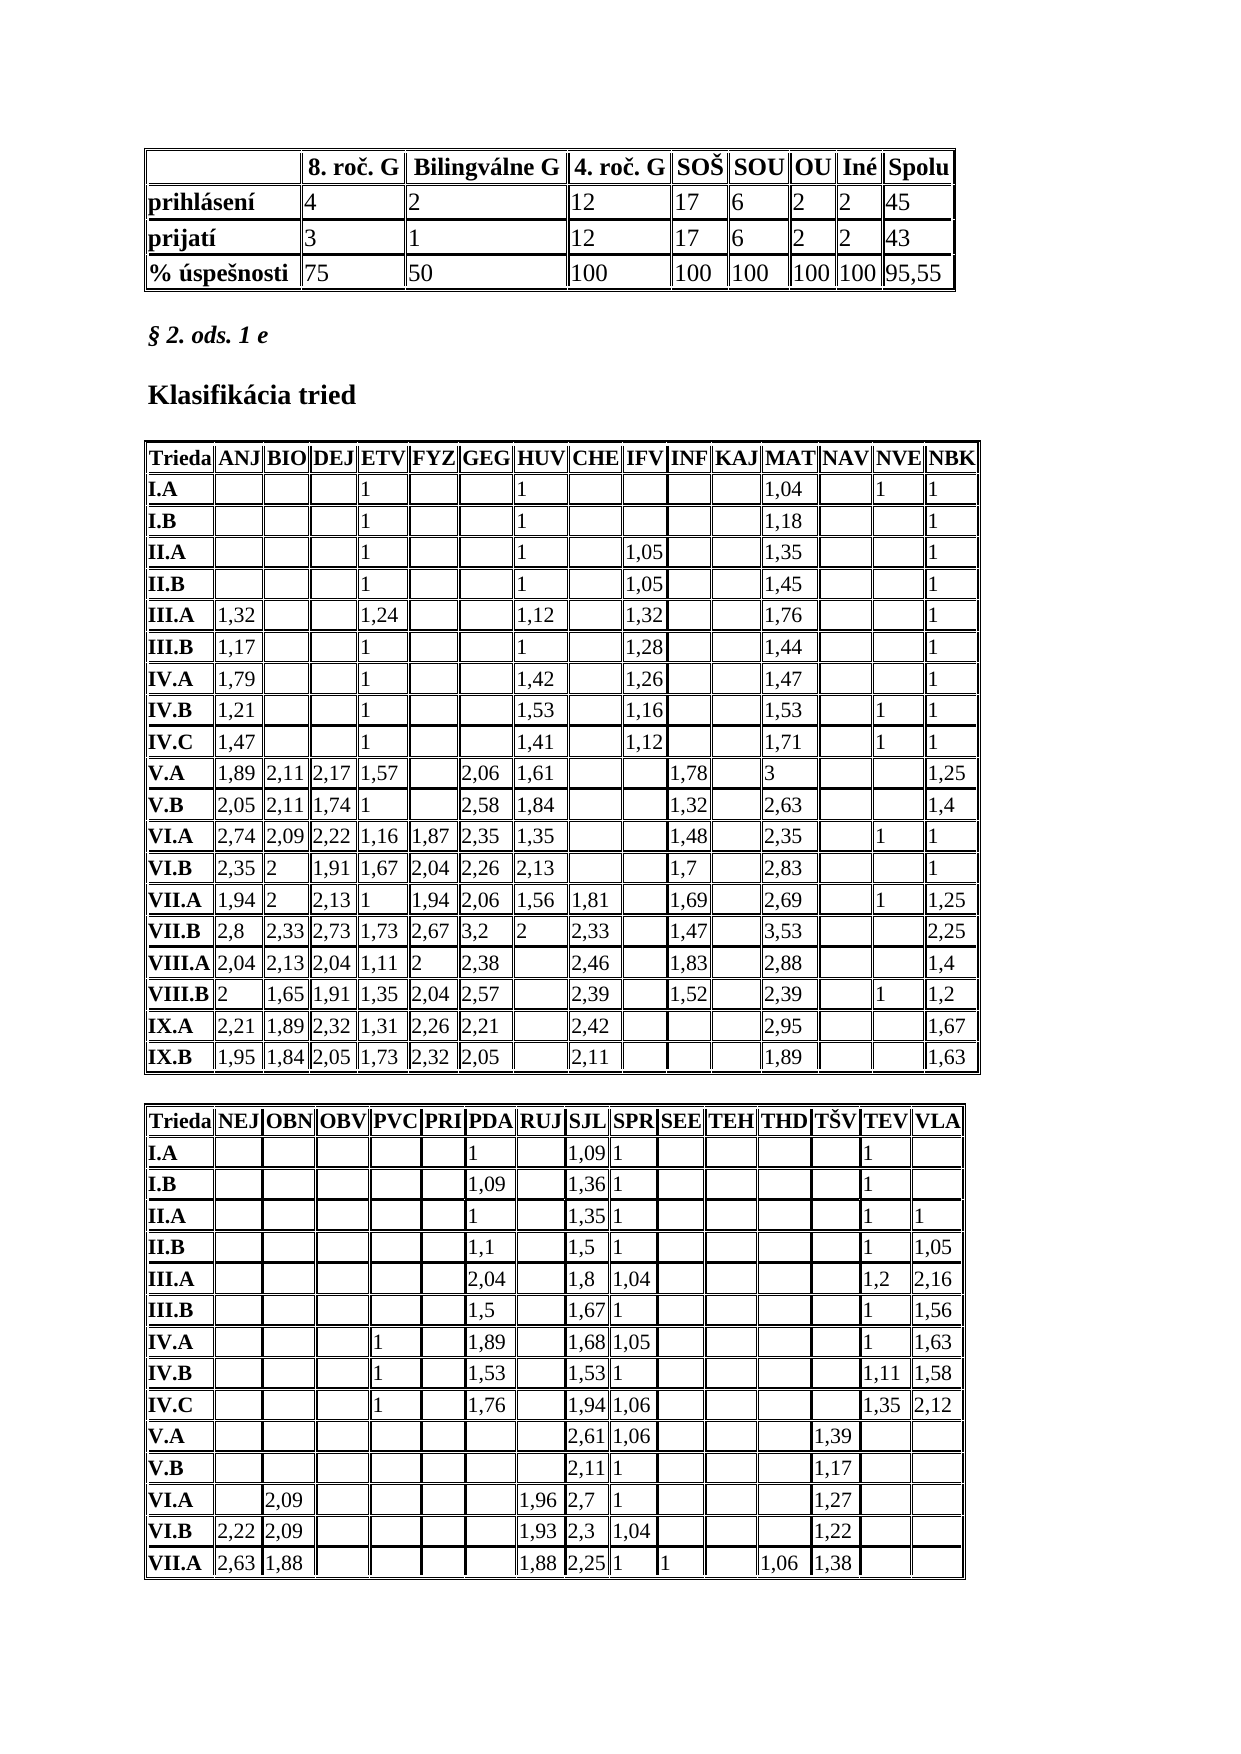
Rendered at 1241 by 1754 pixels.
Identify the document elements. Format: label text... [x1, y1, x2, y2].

table_cell 1,17 [216, 633, 262, 661]
table_cell [372, 1454, 420, 1482]
table_header SOU [729, 149, 790, 183]
table_cell IV.A [145, 661, 215, 692]
table_cell [624, 822, 666, 850]
table_cell [216, 1233, 261, 1261]
table_cell III.A [145, 598, 215, 629]
table_cell 2,06 [461, 759, 512, 787]
table_header TEH [705, 1107, 757, 1135]
table_cell 1,35 [359, 980, 407, 1008]
table_cell [705, 1548, 757, 1577]
table_cell 1,06 [611, 1422, 656, 1450]
table_cell [518, 1328, 564, 1356]
table_cell [707, 1201, 756, 1229]
table_header PRI [421, 1105, 465, 1135]
table_cell [759, 1391, 810, 1419]
table_cell 1,89 [762, 1040, 819, 1071]
table_cell 1,48 [669, 822, 710, 850]
table_header Spolu [883, 151, 953, 183]
table_cell 1 [862, 1170, 910, 1198]
table_cell 2 [265, 854, 308, 882]
table_cell [624, 854, 666, 882]
table_cell 2,46 [570, 948, 621, 976]
table_cell [264, 1264, 314, 1292]
table_cell [216, 1328, 261, 1356]
table_cell 1,83 [669, 948, 710, 976]
table_header ANJ [215, 443, 264, 471]
table_cell [759, 1233, 810, 1261]
table_cell 1,26 [624, 664, 666, 692]
table_cell [461, 633, 512, 661]
table_cell 2,35 [461, 822, 512, 850]
table_cell 1 [611, 1296, 656, 1324]
table_header 8. roč. G [302, 151, 406, 183]
table_cell [518, 1264, 564, 1292]
table_cell 1,35 [515, 822, 567, 850]
table_cell 1 [359, 538, 407, 566]
table_cell 1,05 [611, 1328, 656, 1356]
table_cell [813, 1359, 859, 1387]
table_cell [518, 1138, 564, 1166]
table_cell [707, 1359, 756, 1387]
table_cell 1,12 [624, 727, 666, 756]
table_cell 2,11 [265, 759, 308, 787]
table_cell 1 [359, 633, 407, 661]
table_cell 12 [570, 186, 670, 218]
table_cell [707, 1296, 756, 1324]
table_cell [669, 538, 710, 566]
table_cell 1,17 [813, 1454, 859, 1482]
table_cell [461, 475, 512, 503]
table_cell [570, 664, 621, 692]
table_cell 1,53 [567, 1359, 608, 1387]
table_cell [669, 633, 710, 661]
table_cell IV.B [147, 693, 213, 724]
table_cell 1 [610, 1548, 657, 1577]
table_cell 1,04 [611, 1264, 656, 1292]
table_cell 100 [729, 253, 790, 288]
table_cell 1 [925, 598, 979, 629]
table_cell 1 [611, 1138, 656, 1166]
table_cell 1,88 [516, 1548, 565, 1577]
table_cell 2,83 [763, 854, 817, 882]
table_cell 43 [885, 218, 954, 253]
table_cell [821, 727, 871, 756]
table_cell 1,47 [763, 664, 817, 692]
table_cell 1 [927, 535, 978, 566]
table_cell [570, 854, 621, 882]
table_cell [216, 1359, 261, 1387]
table_cell [515, 980, 567, 1008]
table_cell [813, 1170, 859, 1198]
table_cell [318, 1454, 368, 1482]
table_cell [216, 507, 262, 534]
table_cell prijatí [145, 218, 300, 253]
table_cell 1,05 [624, 570, 666, 598]
table_cell [821, 917, 871, 945]
table_cell 1,24 [359, 601, 407, 629]
table_cell 1,41 [515, 727, 567, 756]
table_cell [813, 1264, 859, 1292]
table_cell 1 [467, 1201, 515, 1229]
table_cell [707, 1233, 756, 1261]
table_header PVC [370, 1107, 421, 1135]
table_cell [713, 601, 760, 629]
table_cell 2,13 [312, 885, 356, 913]
table_cell 1,87 [411, 822, 457, 850]
table_cell [518, 1422, 564, 1450]
table_cell [819, 1043, 872, 1071]
table_cell [216, 570, 262, 598]
table_cell 1 [372, 1391, 420, 1419]
table_cell [265, 727, 308, 756]
table_cell 2,39 [570, 980, 621, 1008]
table_cell V.B [147, 1450, 213, 1482]
table_cell 2,35 [763, 822, 817, 850]
table_header 4. roč. G [568, 151, 672, 183]
table_cell [216, 1296, 261, 1324]
table_cell 2,13 [515, 854, 567, 882]
table_cell [372, 1264, 420, 1292]
table_cell [659, 1170, 703, 1198]
table_cell 1,58 [911, 1356, 964, 1387]
table_cell 1,91 [312, 980, 356, 1008]
table_cell [713, 475, 760, 503]
table_cell [411, 570, 457, 598]
table_cell [515, 1012, 567, 1039]
table_cell II.A [145, 1198, 213, 1229]
table_cell 1 [862, 1138, 910, 1166]
table_cell VII.A [147, 1545, 215, 1577]
table_cell [570, 759, 621, 787]
table_cell 1,28 [624, 633, 666, 661]
table_cell [514, 1043, 569, 1071]
table_cell [518, 1170, 564, 1198]
table_cell 17 [673, 221, 727, 253]
table_cell [821, 696, 871, 724]
table_cell 1,67 [567, 1296, 608, 1324]
table_header Iné [836, 149, 883, 183]
table_cell 1,74 [312, 790, 356, 819]
table_cell [411, 727, 457, 756]
table_cell 3 [763, 759, 817, 787]
table_cell [624, 917, 666, 945]
table_cell 2,21 [461, 1012, 512, 1039]
table_cell [570, 727, 621, 756]
table_cell [669, 570, 710, 598]
table_cell [874, 854, 923, 882]
table_cell [821, 538, 871, 566]
table_header RUJ [516, 1105, 565, 1135]
table_cell 1 [913, 1198, 964, 1229]
table_cell [372, 1296, 420, 1324]
table_cell [707, 1391, 756, 1419]
table_cell [659, 1485, 703, 1513]
table_cell [759, 1454, 810, 1482]
table_cell 1 [874, 885, 923, 913]
table_cell 2,58 [461, 790, 512, 819]
table_header GEG [459, 443, 514, 471]
table_cell 1,76 [467, 1391, 515, 1419]
table_cell [813, 1296, 859, 1324]
table_cell [759, 1422, 810, 1450]
table_cell 1 [515, 633, 567, 661]
table_cell [264, 1422, 314, 1450]
table_cell [913, 1514, 963, 1545]
table_cell [216, 1138, 261, 1166]
table_cell [669, 475, 710, 503]
table_cell 1,32 [624, 601, 666, 629]
table_header IFV [623, 442, 667, 471]
table_cell 3 [303, 221, 404, 253]
table_cell 1 [927, 566, 978, 598]
table_cell 17 [673, 186, 727, 218]
table_cell [465, 1548, 516, 1577]
table_cell [318, 1391, 368, 1419]
table_cell [913, 1450, 963, 1482]
table_header OU [790, 151, 836, 183]
table_cell [372, 1422, 420, 1450]
table_cell 1,81 [570, 885, 621, 913]
table_cell [874, 759, 923, 787]
table_cell 2,17 [312, 759, 356, 787]
table_cell 95,55 [883, 253, 954, 288]
table_cell [518, 1296, 564, 1324]
table_cell [659, 1138, 703, 1166]
table_cell [461, 664, 512, 692]
table_cell 2,67 [411, 917, 457, 945]
table_cell [624, 790, 666, 819]
table_cell 1 [874, 696, 923, 724]
table_cell 1,16 [359, 822, 407, 850]
table_cell 1,73 [358, 1040, 409, 1071]
table_cell [669, 727, 710, 756]
table_cell [862, 1454, 910, 1482]
table_cell [570, 475, 621, 503]
table_cell [423, 1170, 464, 1198]
table_cell 1 [359, 790, 407, 819]
table_cell 2,61 [567, 1422, 608, 1450]
table_cell 1 [359, 570, 407, 598]
table_cell 1 [515, 475, 567, 503]
table_cell [461, 601, 512, 629]
table_cell II.A [147, 535, 213, 566]
table_cell 1,09 [567, 1138, 608, 1166]
table_cell [624, 507, 666, 534]
table_cell [821, 633, 871, 661]
table_cell 1,84 [515, 790, 567, 819]
table_cell [312, 696, 356, 724]
table_cell [312, 538, 356, 566]
table_cell [370, 1548, 421, 1577]
table_cell [813, 1201, 859, 1229]
table_cell [659, 1233, 703, 1261]
table_cell [461, 696, 512, 724]
table_header OBN [262, 1105, 316, 1135]
table_cell [411, 759, 457, 787]
table_cell 1 [925, 819, 979, 850]
table_cell [669, 1012, 710, 1039]
table_cell 1 [925, 661, 979, 692]
table_cell 1,84 [264, 1040, 310, 1071]
table_cell 2 [792, 221, 835, 253]
table_header VLA [911, 1107, 962, 1135]
table_cell 2,26 [461, 854, 512, 882]
table_cell [624, 885, 666, 913]
table_cell [821, 854, 871, 882]
table_cell 1,45 [763, 570, 817, 598]
table_cell 1,47 [669, 917, 710, 945]
table_cell [570, 507, 621, 534]
table_header NBK [925, 443, 977, 471]
table_cell 1 [467, 1138, 515, 1166]
table_cell [312, 601, 356, 629]
table_cell [624, 475, 666, 503]
table_cell 1 [927, 850, 978, 882]
table_cell 2 [838, 186, 881, 218]
table_cell 1,53 [763, 696, 817, 724]
table_cell [707, 1264, 756, 1292]
table_cell [518, 1391, 564, 1419]
table_header Bilingválne G [406, 149, 568, 183]
table_cell V.B [147, 787, 213, 819]
table_header TŠV [811, 1105, 860, 1135]
table_cell [707, 1485, 756, 1513]
table_header HUV [514, 443, 569, 471]
table_cell 1 [874, 980, 923, 1008]
table_cell [372, 1485, 420, 1513]
table_cell 1,21 [216, 696, 262, 724]
table_cell [813, 1138, 859, 1166]
table_cell [821, 980, 871, 1008]
table_cell [312, 475, 356, 503]
table_header SOŠ [672, 151, 729, 183]
table_cell 2 [411, 948, 457, 976]
table_cell 1,25 [925, 756, 979, 787]
table_cell [461, 507, 512, 534]
table_cell [659, 1264, 703, 1292]
table_cell 2,7 [567, 1485, 608, 1513]
table_cell [411, 538, 457, 566]
table_cell [813, 1233, 859, 1261]
table_cell [461, 727, 512, 756]
table_cell [874, 917, 923, 945]
table_cell [264, 1201, 314, 1229]
table_cell 1,4 [927, 945, 977, 976]
table_cell 2 [265, 885, 308, 913]
table_cell IV.A [147, 1324, 213, 1356]
table_cell [467, 1454, 515, 1482]
table_cell III.B [147, 629, 213, 661]
table_cell 1,12 [515, 601, 567, 629]
table_cell 1,2 [862, 1264, 910, 1292]
table_cell [423, 1391, 464, 1419]
table_cell IV.C [147, 1387, 213, 1419]
table_cell [821, 570, 871, 598]
table_cell II.B [147, 1229, 213, 1261]
table_cell [862, 1422, 910, 1450]
table_cell 2,38 [461, 948, 512, 976]
table_cell [423, 1328, 464, 1356]
table_cell [264, 1138, 314, 1166]
table_cell [874, 507, 923, 534]
table_cell [461, 538, 512, 566]
table_cell 1 [359, 885, 407, 913]
table_cell [713, 538, 760, 566]
table_cell 2,39 [763, 980, 817, 1008]
table_cell [216, 1454, 261, 1482]
table_cell 1 [874, 822, 923, 850]
table_cell [713, 948, 760, 976]
table_cell [423, 1264, 464, 1292]
table_cell [216, 475, 262, 503]
table_cell 2 [515, 917, 567, 945]
table_cell [874, 633, 923, 661]
table_cell 1 [927, 471, 978, 503]
table_cell VI.A [145, 1482, 215, 1513]
table_cell [659, 1391, 703, 1419]
table_cell 2,13 [265, 948, 308, 976]
table_cell [874, 790, 923, 819]
table_cell [759, 1328, 810, 1356]
table_cell 1,78 [669, 759, 710, 787]
table_cell V.A [145, 756, 215, 787]
table_cell [659, 1296, 703, 1324]
table_cell 1 [611, 1485, 656, 1513]
table_cell [713, 980, 760, 1008]
table_cell [624, 948, 666, 976]
table_cell 1 [862, 1296, 910, 1324]
table_cell 1,06 [758, 1548, 811, 1577]
table_cell [423, 1359, 464, 1387]
table_cell [570, 601, 621, 629]
table_cell [265, 633, 308, 661]
table_cell [264, 1328, 314, 1356]
table_cell 2 [792, 186, 835, 218]
table_cell 2,69 [763, 885, 817, 913]
table_cell [372, 1170, 420, 1198]
table_cell [713, 822, 760, 850]
table_cell [318, 1485, 368, 1513]
table_header NVE [873, 442, 925, 471]
table_cell 2,95 [763, 1012, 817, 1039]
table_cell [318, 1264, 368, 1292]
table_cell 1 [611, 1454, 656, 1482]
table_cell 1,42 [515, 664, 567, 692]
table_cell 12 [570, 221, 670, 253]
table_cell 1 [359, 475, 407, 503]
table_cell [423, 1138, 464, 1166]
table_cell 1 [359, 727, 407, 756]
table_cell VI.B [147, 1514, 213, 1545]
table_cell 1,71 [763, 727, 817, 756]
table_cell [423, 1233, 464, 1261]
table_cell [713, 570, 760, 598]
table_cell 2,11 [567, 1454, 608, 1482]
table_cell 1,38 [811, 1548, 860, 1577]
table_cell 1 [372, 1359, 420, 1387]
table_cell 2,12 [913, 1387, 963, 1419]
table_cell [570, 790, 621, 819]
table_cell [264, 1296, 314, 1324]
table_cell [713, 727, 760, 756]
table_cell [874, 601, 923, 629]
table_cell [265, 507, 308, 534]
table_cell [821, 601, 871, 629]
table_cell [265, 664, 308, 692]
table_cell [707, 1517, 756, 1545]
table_cell 2,16 [913, 1261, 962, 1292]
table_cell 1,63 [913, 1324, 963, 1356]
table_cell [821, 507, 871, 534]
table_cell [467, 1422, 515, 1450]
table_cell [421, 1548, 465, 1577]
table_cell [862, 1485, 910, 1513]
table_cell 1 [359, 507, 407, 534]
table_cell 2,09 [264, 1517, 314, 1545]
table_cell 4 [303, 186, 404, 218]
table_cell 1,53 [515, 696, 567, 724]
table_cell 2,11 [265, 790, 308, 819]
table_cell [265, 570, 308, 598]
table_cell [312, 727, 356, 756]
table_cell [659, 1359, 703, 1387]
table_cell [570, 822, 621, 850]
table_cell [874, 538, 923, 566]
table_cell 50 [406, 253, 568, 288]
table_header SEE [657, 1105, 705, 1135]
table_cell 2,22 [216, 1517, 261, 1545]
table_header FYZ [409, 442, 459, 471]
table_cell [712, 1043, 762, 1071]
table_cell 2,09 [265, 822, 308, 850]
table_cell [659, 1454, 703, 1482]
table_cell 2,22 [312, 822, 356, 850]
table_cell [518, 1233, 564, 1261]
table_cell [911, 1135, 964, 1166]
table_cell [265, 696, 308, 724]
table_cell 1,47 [216, 727, 262, 756]
table_cell IX.B [147, 1040, 215, 1071]
table_cell [312, 570, 356, 598]
table_cell 1 [874, 727, 923, 756]
table_cell 1,35 [862, 1391, 910, 1419]
table_cell 2,32 [409, 1040, 459, 1071]
table_cell VIII.A [147, 945, 213, 976]
table_cell 1 [874, 475, 923, 503]
table_cell 45 [883, 183, 954, 218]
table_cell VIII.B [147, 976, 213, 1008]
table_cell 1,94 [411, 885, 457, 913]
table_cell 2,05 [459, 1043, 514, 1071]
table_cell [821, 664, 871, 692]
table_cell [873, 1040, 925, 1071]
table_cell [318, 1138, 368, 1166]
table_header Trieda [147, 443, 215, 471]
table_cell [467, 1485, 515, 1513]
table_cell 1,63 [925, 1040, 978, 1071]
table_cell 1,4 [927, 787, 977, 819]
table_cell IX.A [147, 1008, 213, 1039]
table_cell [707, 1422, 756, 1450]
table_cell [911, 1482, 964, 1513]
table_cell VII.A [145, 882, 215, 913]
table_cell 1 [927, 503, 978, 534]
table_cell 1,94 [567, 1391, 608, 1419]
table_cell 1,35 [763, 538, 817, 566]
table_cell 1 [657, 1545, 705, 1577]
table_cell 2,88 [763, 948, 817, 976]
table_cell VII.B [147, 913, 213, 945]
table_cell 1 [407, 221, 566, 253]
table_cell 1 [515, 538, 567, 566]
table_cell 2,33 [265, 917, 308, 945]
table_cell [821, 948, 871, 976]
table_cell [759, 1359, 810, 1387]
table_cell 1 [927, 693, 978, 724]
table_cell 1,94 [216, 885, 262, 913]
table_cell [411, 790, 457, 819]
table_cell 1,31 [359, 1012, 407, 1039]
table_cell 2,74 [216, 822, 262, 850]
table_cell 1,52 [669, 980, 710, 1008]
table_cell [713, 790, 760, 819]
table_cell 2 [216, 980, 262, 1008]
table_cell 1,06 [611, 1391, 656, 1419]
table_cell [813, 1391, 859, 1419]
table_cell VI.B [147, 850, 213, 882]
table_cell [318, 1201, 368, 1229]
table_cell [669, 507, 710, 534]
table_cell [713, 917, 760, 945]
table_header SJL [565, 1107, 610, 1135]
table_cell 1,96 [518, 1485, 564, 1513]
table_cell 2,42 [570, 1012, 621, 1039]
table_cell [264, 1454, 314, 1482]
table_cell 1,76 [763, 601, 817, 629]
table_cell 2,25 [565, 1548, 610, 1577]
table_cell [759, 1201, 810, 1229]
table_cell [759, 1485, 810, 1513]
table_cell [312, 507, 356, 534]
table_cell [713, 854, 760, 882]
table_cell [316, 1545, 370, 1577]
table_cell 3,53 [763, 917, 817, 945]
table_header BIO [264, 442, 310, 471]
table_cell [411, 601, 457, 629]
table_cell 1,88 [262, 1545, 316, 1577]
table_cell III.B [147, 1293, 213, 1324]
table_cell [318, 1170, 368, 1198]
table_header NAV [819, 443, 872, 471]
table_cell 2,04 [467, 1264, 515, 1292]
table_cell 1,65 [265, 980, 308, 1008]
table_cell 2,63 [763, 790, 817, 819]
table_cell VI.A [145, 819, 215, 850]
table_cell 2,26 [411, 1012, 457, 1039]
table_cell 1,89 [467, 1328, 515, 1356]
table_cell 1,04 [763, 475, 817, 503]
table_cell 1,2 [927, 976, 978, 1008]
table_header KAJ [712, 443, 762, 471]
table_cell 1,25 [925, 882, 979, 913]
table_cell [874, 948, 923, 976]
table_cell 1 [927, 724, 977, 756]
table_cell [707, 1454, 756, 1482]
table_cell [713, 885, 760, 913]
table_cell [318, 1359, 368, 1387]
table_cell [372, 1138, 420, 1166]
table_cell [821, 1012, 871, 1039]
table_cell 1,91 [312, 854, 356, 882]
table_cell [707, 1170, 756, 1198]
table_cell [713, 1012, 760, 1039]
table_cell [874, 1012, 923, 1039]
table_cell [372, 1517, 420, 1545]
table_cell 1,89 [216, 759, 262, 787]
table_header INF [667, 443, 712, 471]
table_cell 2,06 [461, 885, 512, 913]
table_cell [669, 601, 710, 629]
table_cell [264, 1233, 314, 1261]
table_cell [913, 1166, 963, 1198]
table_cell [659, 1328, 703, 1356]
table_cell [713, 759, 760, 787]
table_cell 1,69 [669, 885, 710, 913]
table_cell [216, 1264, 261, 1292]
table_cell 3,2 [461, 917, 512, 945]
table_cell 2,57 [461, 980, 512, 1008]
table_cell 1 [611, 1233, 656, 1261]
table_cell 1,57 [359, 759, 407, 787]
table_cell [265, 475, 308, 503]
table_cell [759, 1138, 810, 1166]
table_cell I.A [147, 471, 213, 503]
table_cell [862, 1517, 910, 1545]
table_cell [624, 980, 666, 1008]
table_cell [623, 1043, 667, 1071]
table_cell [707, 1328, 756, 1356]
table_cell 2,05 [310, 1043, 358, 1071]
table_cell 2,63 [215, 1548, 262, 1577]
table_header CHE [569, 443, 622, 471]
table_header Trieda [147, 1107, 215, 1135]
table_cell [911, 1419, 964, 1450]
table_cell [423, 1485, 464, 1513]
table_cell 6 [730, 186, 788, 218]
text Klasifikácia tried [148, 378, 1093, 411]
table_cell [318, 1328, 368, 1356]
table_cell 1,8 [567, 1264, 608, 1292]
table_cell [318, 1233, 368, 1261]
table_cell 2,25 [927, 913, 978, 945]
table_cell [624, 1012, 666, 1039]
table_cell 2,04 [411, 854, 457, 882]
table_cell 1 [515, 507, 567, 534]
table_cell 2,3 [567, 1517, 608, 1545]
table_cell 1,67 [359, 854, 407, 882]
table_cell 2,32 [312, 1012, 356, 1039]
table_cell [911, 1545, 962, 1577]
table_cell 1,7 [669, 854, 710, 882]
table_cell 1,11 [862, 1359, 910, 1387]
table_cell [759, 1296, 810, 1324]
table_cell [216, 1170, 261, 1198]
table_cell [264, 1170, 314, 1198]
table_header DEJ [310, 443, 358, 471]
table_cell 100 [568, 256, 672, 288]
table_cell [518, 1201, 564, 1229]
table_cell 2,73 [312, 917, 356, 945]
table_cell [312, 664, 356, 692]
table_cell 1,53 [467, 1359, 515, 1387]
table_cell [707, 1138, 756, 1166]
table_cell 1 [611, 1201, 656, 1229]
table_cell 1 [862, 1328, 910, 1356]
table_cell 1,5 [467, 1296, 515, 1324]
table_cell 1,05 [913, 1229, 963, 1261]
table_header OBV [316, 1105, 370, 1135]
table_cell 1 [927, 629, 978, 661]
table_cell [759, 1264, 810, 1292]
table_cell I.A [145, 1135, 215, 1166]
table_cell 1,09 [467, 1170, 515, 1198]
table_cell III.A [147, 1261, 213, 1292]
table_cell [411, 696, 457, 724]
table_header THD [758, 1107, 811, 1135]
table_cell 2,09 [264, 1485, 314, 1513]
table_cell 2,11 [569, 1043, 622, 1071]
table_cell 1,36 [567, 1170, 608, 1198]
table_cell 1,18 [763, 507, 817, 534]
table_cell 1,5 [567, 1233, 608, 1261]
table_cell % úspešnosti [145, 253, 302, 288]
table_cell 6 [730, 221, 788, 253]
table_cell 1,93 [518, 1517, 564, 1545]
table_cell [411, 664, 457, 692]
table_cell 2 [838, 221, 881, 253]
table_cell [411, 507, 457, 534]
table_cell [821, 475, 871, 503]
table_cell [312, 633, 356, 661]
table_cell I.B [147, 1166, 213, 1198]
table_cell 2,04 [216, 948, 262, 976]
table_cell [264, 1359, 314, 1387]
table_header PDA [465, 1107, 516, 1135]
table_cell 2,8 [216, 917, 262, 945]
table_cell 1,61 [515, 759, 567, 787]
table_header [147, 151, 302, 183]
table_cell 100 [672, 256, 729, 288]
table_cell [372, 1233, 420, 1261]
table_cell [821, 759, 871, 787]
table_cell [659, 1517, 703, 1545]
table_cell 1,44 [763, 633, 817, 661]
table_cell [518, 1359, 564, 1387]
table_cell 1 [359, 696, 407, 724]
table_header ETV [358, 442, 409, 471]
table_cell [713, 664, 760, 692]
table_cell prihlásení [145, 183, 302, 218]
table_cell 1,67 [927, 1008, 978, 1039]
table_cell 1,05 [624, 538, 666, 566]
table_cell [461, 570, 512, 598]
text § 2. ods. 1 e [148, 320, 1093, 349]
table_cell 1,32 [669, 790, 710, 819]
table_cell [423, 1422, 464, 1450]
table_cell [265, 538, 308, 566]
table_cell [821, 790, 871, 819]
table_cell [713, 633, 760, 661]
table_cell 1 [862, 1201, 910, 1229]
table_cell 1 [515, 570, 567, 598]
table_cell [570, 633, 621, 661]
table_cell [318, 1296, 368, 1324]
table_cell [318, 1422, 368, 1450]
table_cell 1,89 [265, 1012, 308, 1039]
table_cell 1,56 [515, 885, 567, 913]
table_cell 1,68 [567, 1328, 608, 1356]
table_cell [216, 1391, 261, 1419]
table_cell 1,27 [813, 1485, 859, 1513]
table_cell 1,11 [359, 948, 407, 976]
table_cell [216, 1485, 261, 1513]
table_cell [669, 696, 710, 724]
table_cell 1,79 [216, 664, 262, 692]
table_cell [411, 633, 457, 661]
table_cell [570, 538, 621, 566]
table_cell [467, 1517, 515, 1545]
table_cell 1 [611, 1359, 656, 1387]
table_cell 1,22 [813, 1517, 859, 1545]
table_cell [216, 1422, 261, 1450]
table_cell V.A [145, 1419, 215, 1450]
table_cell [659, 1201, 703, 1229]
table_cell 2,04 [411, 980, 457, 1008]
table_header TEV [860, 1107, 911, 1135]
table_cell 2,04 [312, 948, 356, 976]
table_cell [669, 664, 710, 692]
table_cell [821, 822, 871, 850]
table_cell [216, 1201, 261, 1229]
table_cell 1 [862, 1233, 910, 1261]
table_cell IV.C [147, 724, 213, 756]
table_cell 1,56 [913, 1293, 963, 1324]
table_cell 1,73 [359, 917, 407, 945]
table_cell [423, 1454, 464, 1482]
table_cell [216, 538, 262, 566]
table_cell [713, 507, 760, 534]
table_cell [518, 1454, 564, 1482]
table_cell 1 [372, 1328, 420, 1356]
table_cell 2 [407, 186, 566, 218]
table_cell 1,39 [813, 1422, 859, 1450]
table_cell 2,35 [216, 854, 262, 882]
table_cell I.B [147, 503, 213, 534]
table_cell [659, 1422, 703, 1450]
table_cell 2,21 [216, 1012, 262, 1039]
table_cell [423, 1201, 464, 1229]
table_cell [265, 601, 308, 629]
table_cell 100 [836, 253, 883, 288]
table_cell 1,04 [611, 1517, 656, 1545]
table_cell [860, 1548, 911, 1577]
table_cell [515, 948, 567, 976]
table_header SPR [610, 1107, 657, 1135]
table_cell [372, 1201, 420, 1229]
table_cell IV.B [145, 1356, 215, 1387]
table_cell II.B [147, 566, 213, 598]
table_cell [713, 696, 760, 724]
table_cell 1,95 [215, 1043, 264, 1071]
table_cell [759, 1170, 810, 1198]
table_cell [874, 664, 923, 692]
table_cell 2,05 [216, 790, 262, 819]
table_cell 1,32 [216, 601, 262, 629]
table_cell [759, 1517, 810, 1545]
table_cell [667, 1043, 712, 1071]
table_cell [264, 1391, 314, 1419]
table_cell [570, 570, 621, 598]
table_cell [411, 475, 457, 503]
table_cell 1,35 [567, 1201, 608, 1229]
table_cell [874, 570, 923, 598]
table_cell 2,33 [570, 917, 621, 945]
table_cell [813, 1328, 859, 1356]
table_header MAT [762, 442, 819, 471]
table_cell [423, 1517, 464, 1545]
table_cell 1,16 [624, 696, 666, 724]
table_cell 75 [302, 256, 406, 288]
table_cell 1 [359, 664, 407, 692]
table_cell [423, 1296, 464, 1324]
table_cell 1,1 [467, 1233, 515, 1261]
table_cell [318, 1517, 368, 1545]
table_cell [624, 759, 666, 787]
table_header NEJ [215, 1107, 262, 1135]
table_cell 1 [611, 1170, 656, 1198]
table_cell 100 [790, 256, 836, 288]
table_cell [821, 885, 871, 913]
table_cell [570, 696, 621, 724]
